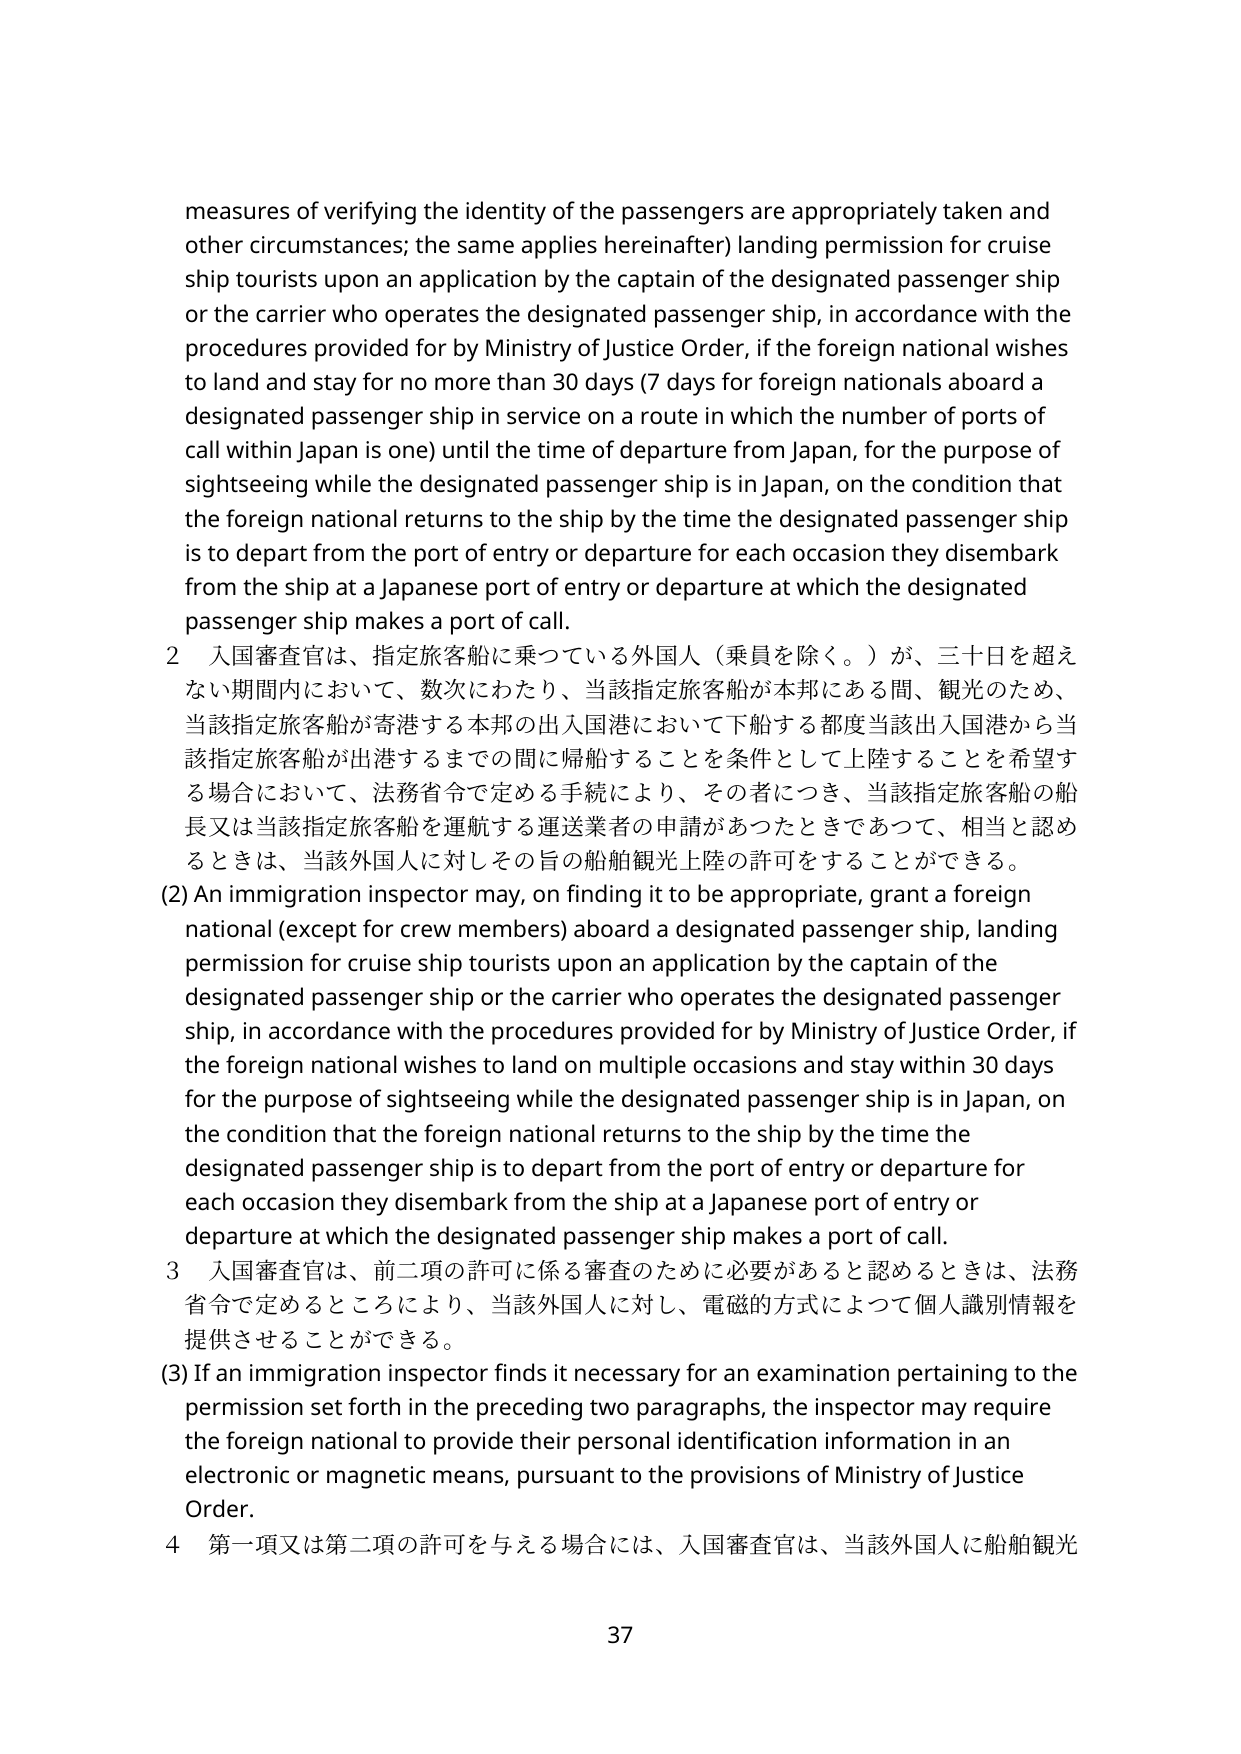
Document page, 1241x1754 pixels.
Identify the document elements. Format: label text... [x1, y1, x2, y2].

text ２ 入国審査官は、指定旅客船に乗つている外国人（乗員を除く。）が、三十日を超えない期間内において、数次にわたり、当該指定旅客船が本邦にある間、観光のため、当該指定旅客船が寄港する本邦の出入国港において下船する都度当該出入国港から当該指定旅客船が出港するまでの間に帰船することを条件として上陸することを希望する場合において、法務省令で定める手続により、その者につき、当該指定旅客船の船長又は当該指定旅客船を運航する運送業者の申請があつたときであつて、相当と認めるときは、当該外国人に対しその旨の船舶観光上陸の許可をすることができる。 [161, 638, 1079, 877]
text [161, 1526, 1079, 1560]
text (2) An immigration inspector may, on finding it to be appropriate, grant a foreign national (except for crew members) aboard a designated passenger ship, landing permission for cruise ship tourists upon an application by the captain of the designated passenger ship or the carrier who operates the designated passenger ship, in accordance with the procedures provided for by Ministry of Justice Order, if the foreign national wishes to land on multiple occasions and stay within 30 days for the purpose of sightseeing while the designated passenger ship is in Japan, on the condition that the foreign national returns to the ship by the time the designated passenger ship is to depart from the port of entry or departure for each occasion they disembark from the ship at a Japanese port of entry or departure at which the designated passenger ship makes a port of call. [161, 877, 1079, 1253]
text ３ 入国審査官は、前二項の許可に係る審査のために必要があると認めるときは、法務省令で定めるところにより、当該外国人に対し、電磁的方式によつて個人識別情報を提供させることができる。 [161, 1253, 1079, 1355]
text (3) If an immigration inspector finds it necessary for an examination pertaining to the permission set forth in the preceding two paragraphs, the inspector may require the foreign national to provide their personal identification information in an electronic or magnetic means, pursuant to the provisions of Ministry of Justice Order. [161, 1355, 1079, 1526]
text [161, 194, 1079, 638]
